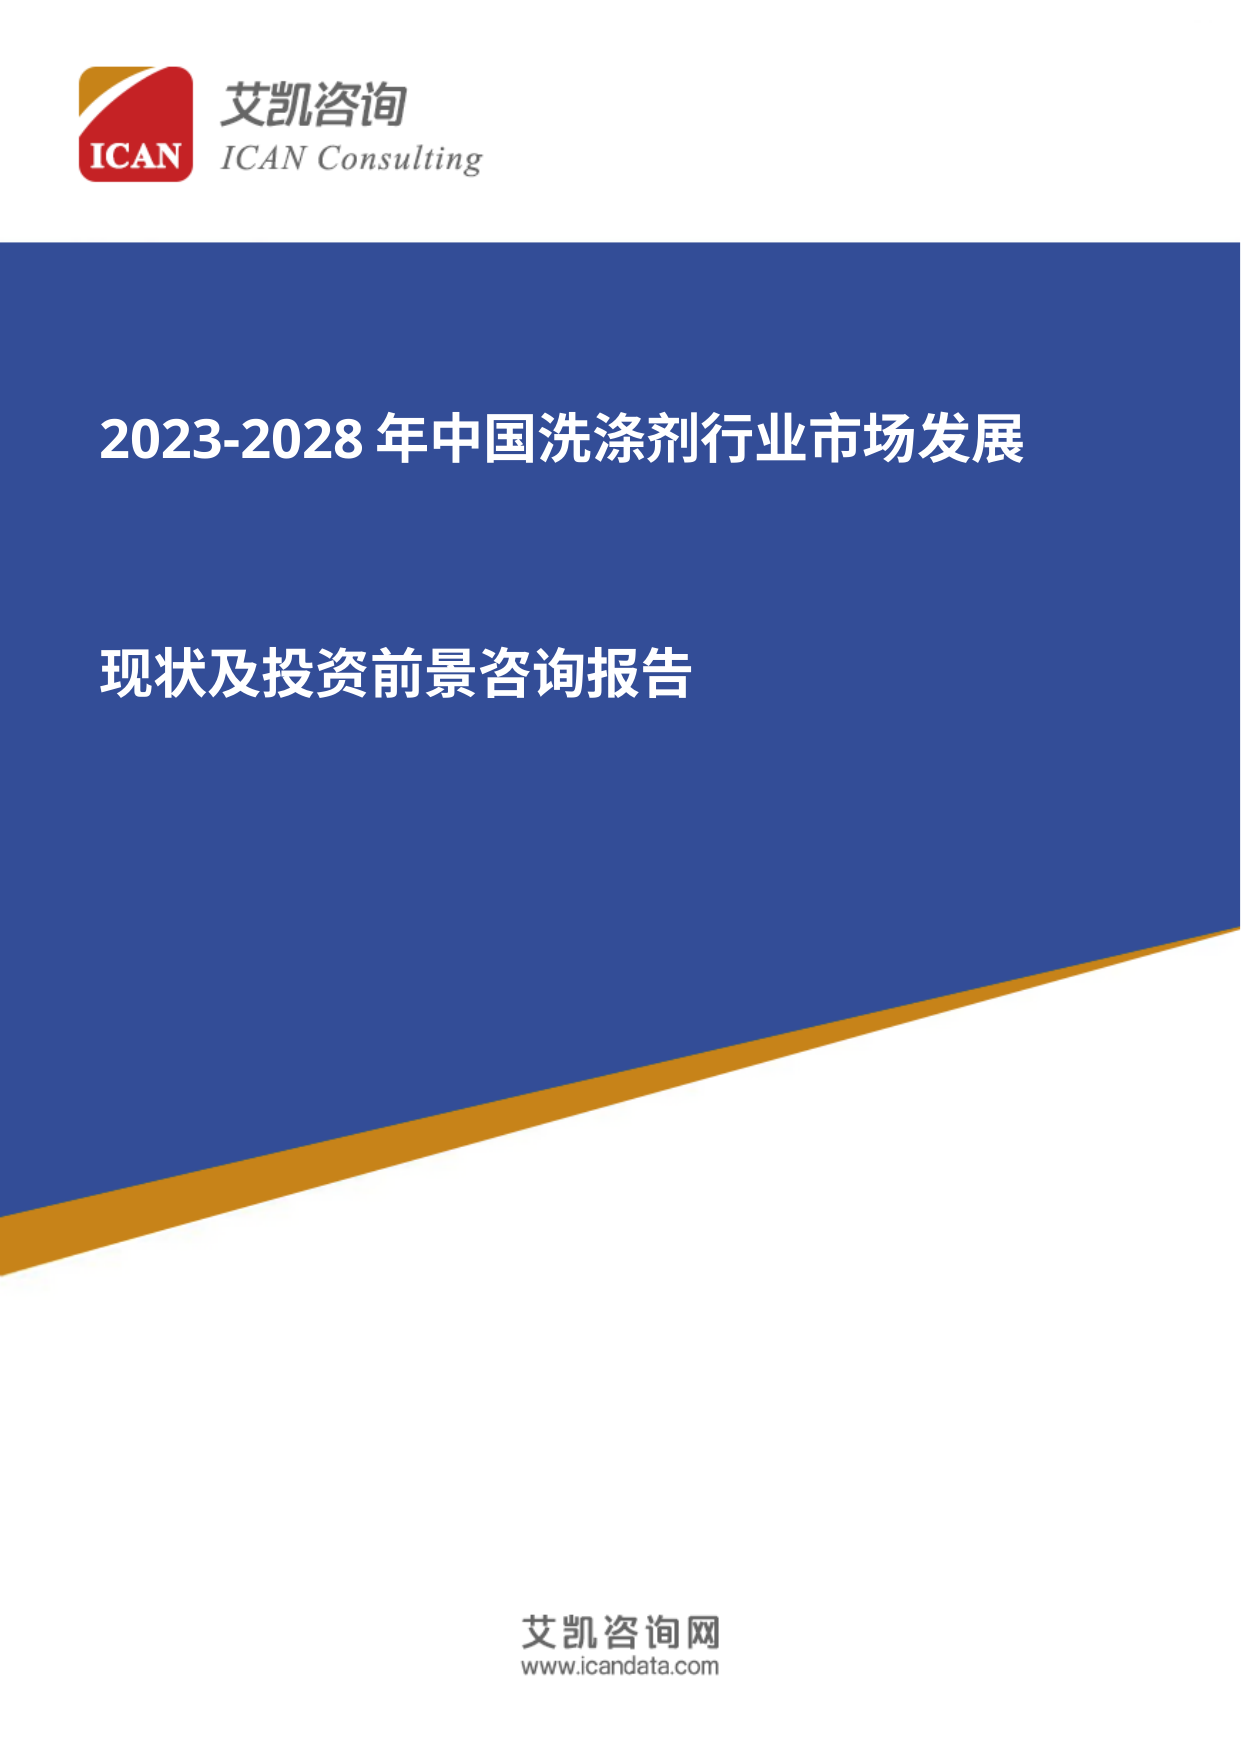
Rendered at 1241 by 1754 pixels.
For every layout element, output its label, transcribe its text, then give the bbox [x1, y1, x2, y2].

picture [0, 5, 1241, 1754]
subtitle 2023-2028年中国洗涤剂行业市场发展现状及投资前景咨询报告 [99, 386, 1053, 718]
